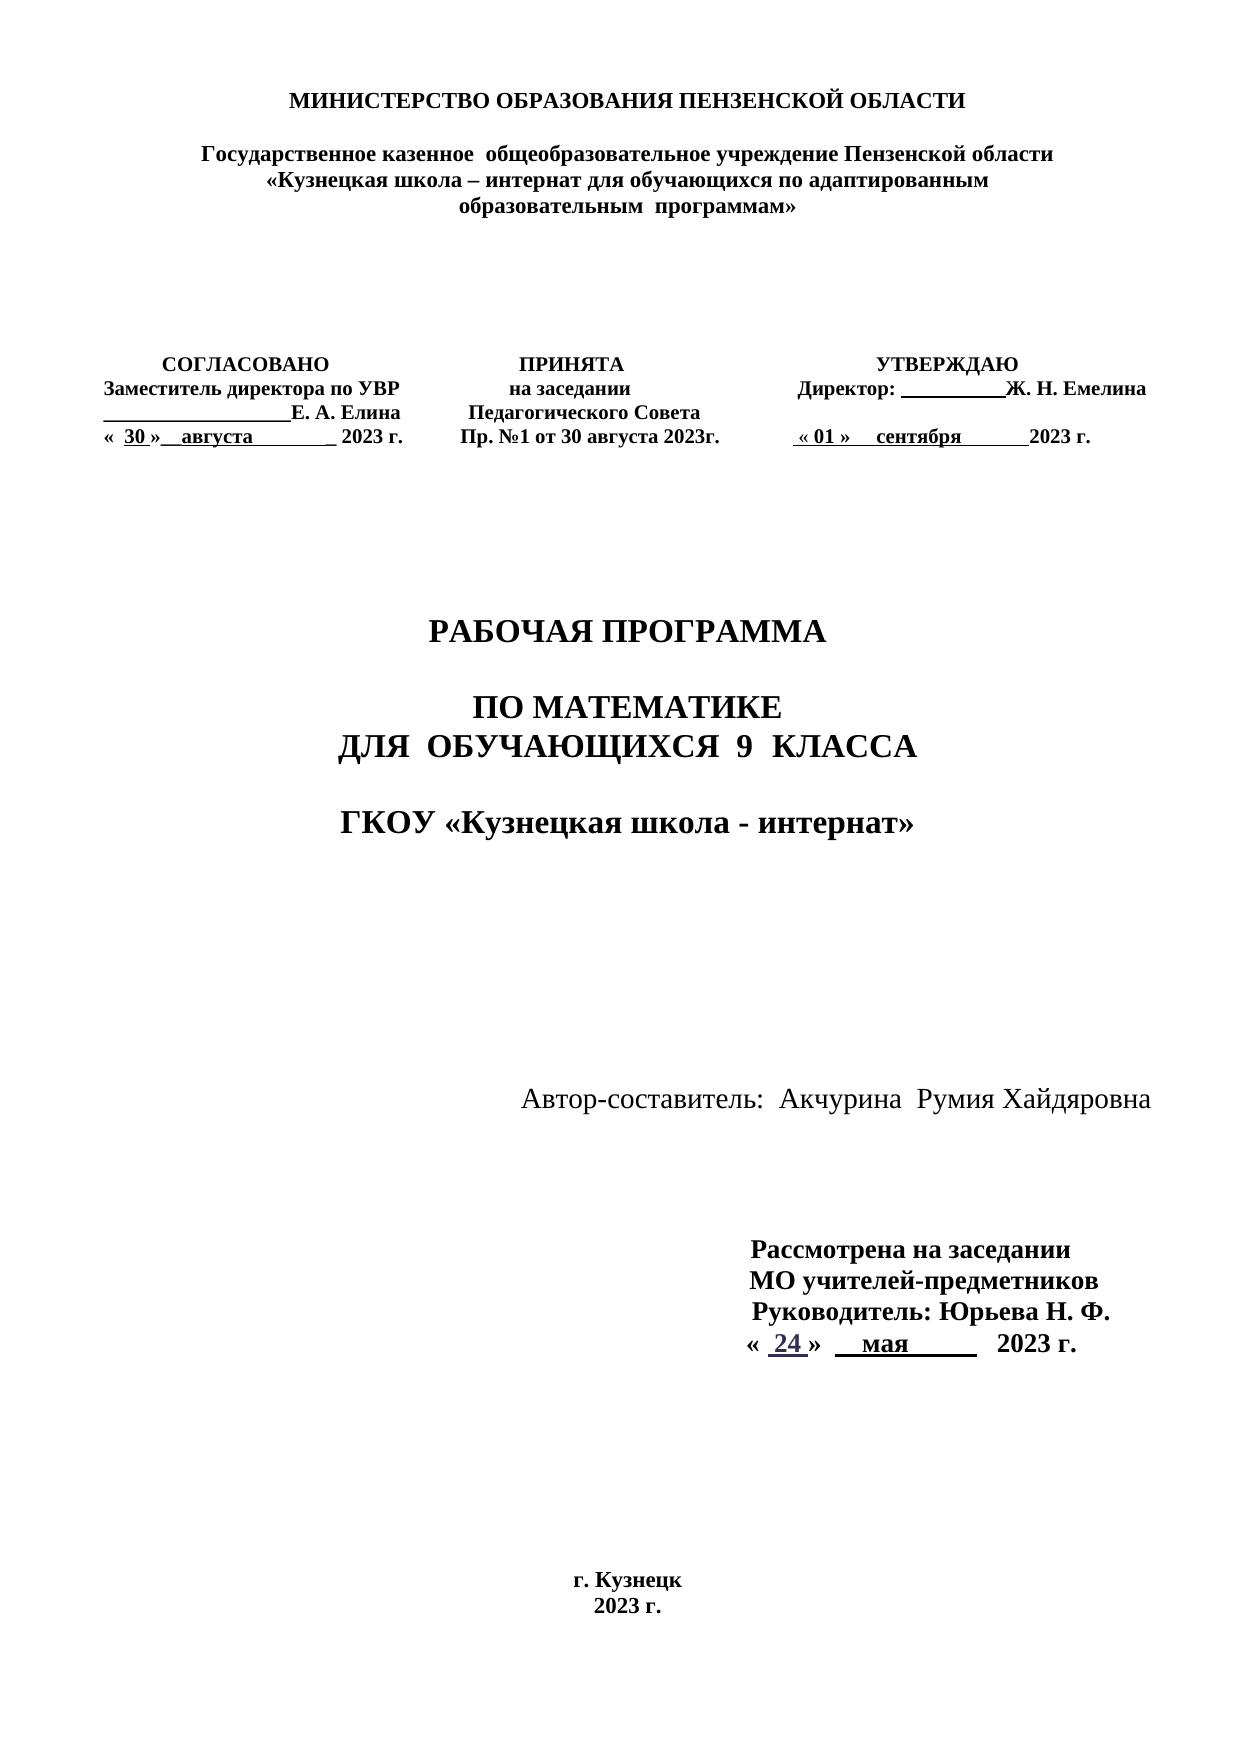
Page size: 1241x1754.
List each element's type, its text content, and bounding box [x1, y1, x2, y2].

text « 30 »__августа _ 2023 г. Пр. №1 от 30 августа 2023г. « 01 » сентября 2023 г. [103, 424, 1152, 448]
text МИНИСТЕРСТВО ОБРАЗОВАНИЯ ПЕНЗЕНСКОЙ ОБЛАСТИ [103, 87, 1152, 113]
text ПО МАТЕМАТИКЕ [103, 687, 1152, 726]
text г. Кузнецк [103, 1566, 1152, 1593]
text « 24 » мая 2023 г. [103, 1327, 1152, 1358]
text ГКОУ «Кузнецкая школа - интернат» [103, 802, 1152, 841]
text Заместитель директора по УВР на заседании Директор: __________Ж. Н. Емелина [103, 376, 1152, 400]
text ДЛЯ ОБУЧАЮЩИХСЯ 9 КЛАССА [103, 726, 1152, 764]
text Руководитель: Юрьева Н. Ф. [103, 1296, 1152, 1327]
text Государственное казенное общеобразовательное учреждение Пензенской области [103, 140, 1152, 166]
text __________________Е. А. Елина Педагогического Совета [103, 400, 1152, 424]
text «Кузнецкая школа – интернат для обучающихся по адаптированным [103, 166, 1152, 192]
text Автор-составитель: Акчурина Румия Хайдяровна [103, 1081, 1152, 1115]
text МО учителей-предметников [103, 1264, 1152, 1296]
text образовательным программам» [103, 192, 1152, 219]
text РАБОЧАЯ ПРОГРАММА [103, 611, 1152, 649]
text Рассмотрена на заседании [103, 1233, 1152, 1264]
text 2023 г. [103, 1593, 1152, 1619]
text CОГЛАСОВАНО ПРИНЯТА УТВЕРЖДАЮ [141, 352, 1152, 376]
